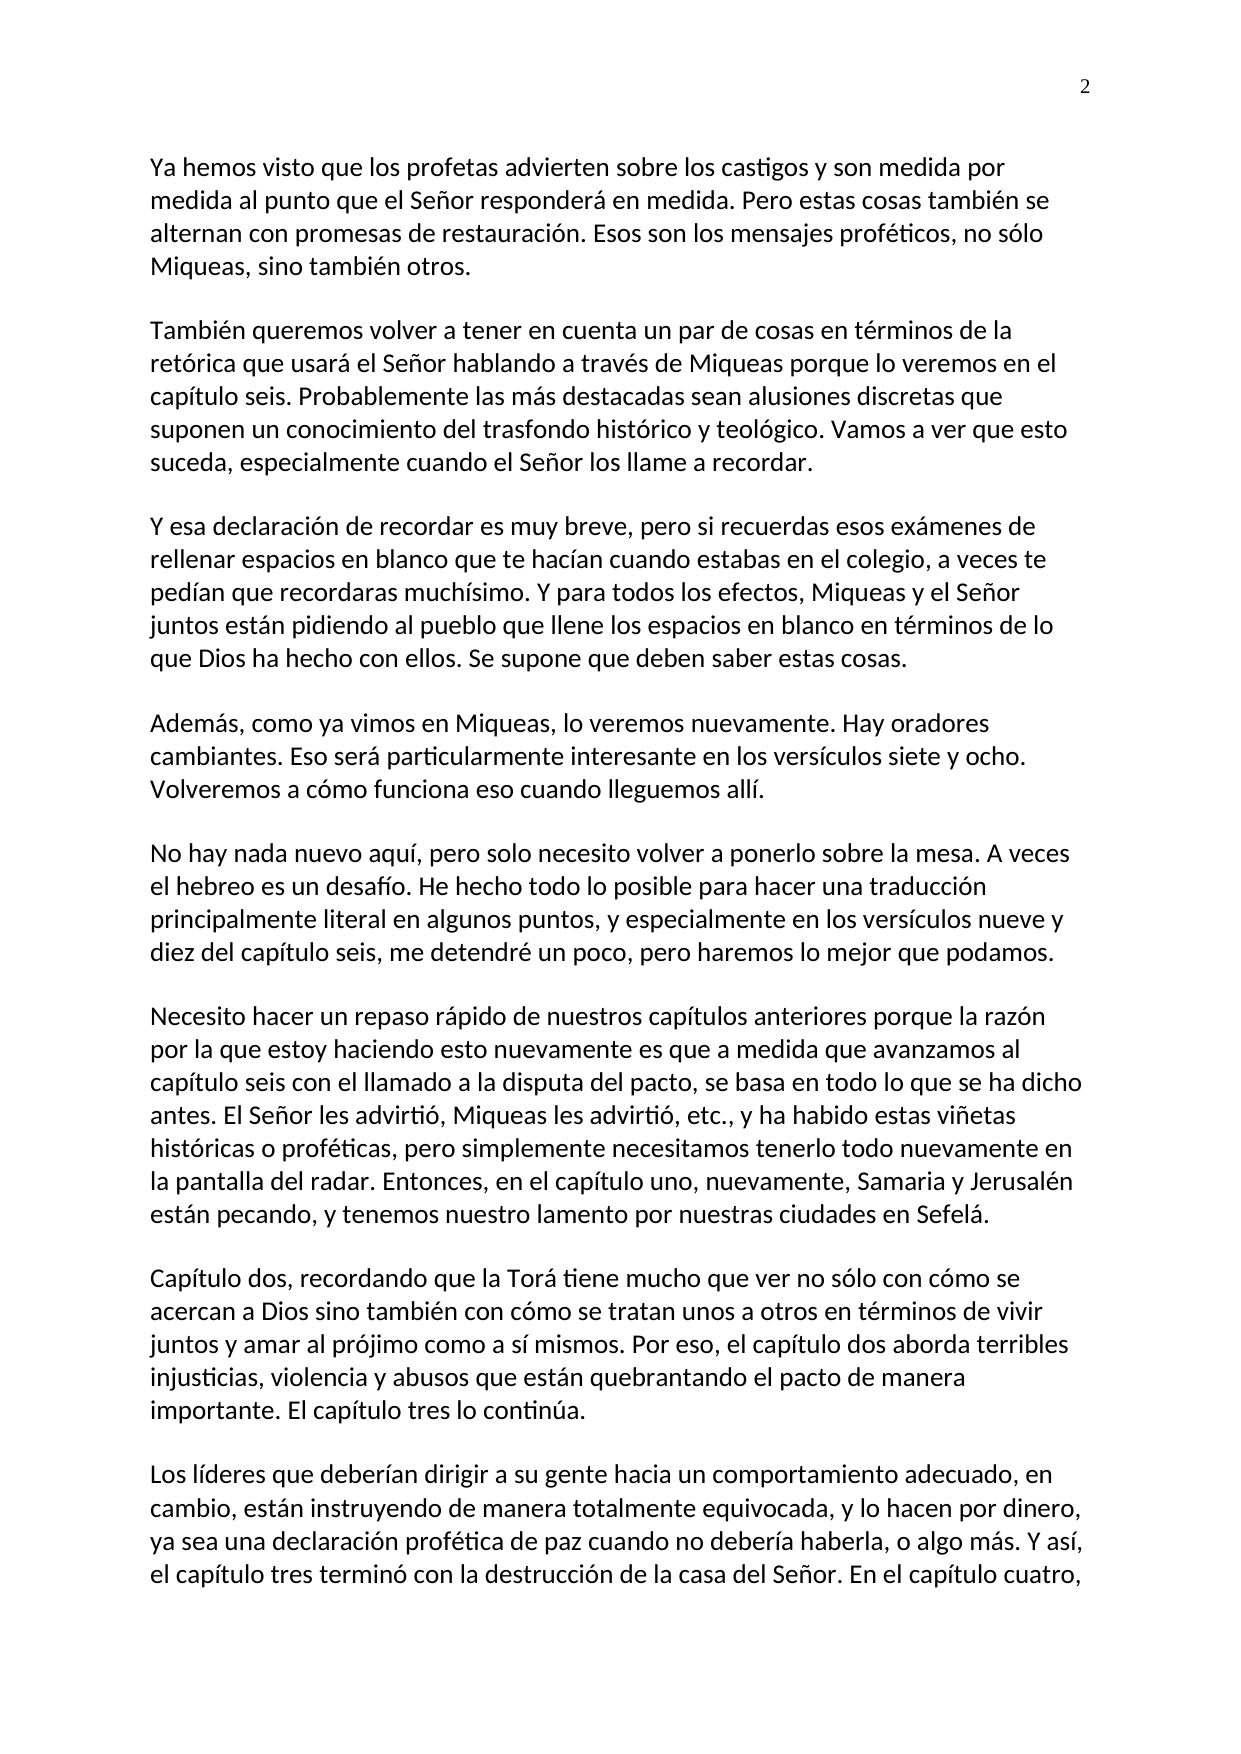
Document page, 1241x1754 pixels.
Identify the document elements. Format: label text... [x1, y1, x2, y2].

text No hay nada nuevo aquí, pero solo necesito volver a ponerlo sobre la mesa. A veces el hebreo es un desafío. He hecho todo lo posible para hacer una traducción principalmente literal en algunos puntos, y especialmente en los versículos nueve y diez del capítulo seis, me detendré un poco, pero haremos lo mejor que podamos. [150, 836, 1090, 968]
text Ya hemos visto que los profetas advierten sobre los castigos y son medida por medida al punto que el Señor responderá en medida. Pero estas cosas también se alternan con promesas de restauración. Esos son los mensajes proféticos, no sólo Miqueas, sino también otros. [150, 150, 1090, 282]
text Además, como ya vimos en Miqueas, lo veremos nuevamente. Hay oradores cambiantes. Eso será particularmente interesante en los versículos siete y ocho. Volveremos a cómo funciona eso cuando lleguemos allí. [150, 706, 1090, 805]
text Capítulo dos, recordando que la Torá tiene mucho que ver no sólo con cómo se acercan a Dios sino también con cómo se tratan unos a otros en términos de vivir juntos y amar al prójimo como a sí mismos. Por eso, el capítulo dos aborda terribles injusticias, violencia y abusos que están quebrantando el pacto de manera importante. El capítulo tres lo continúa. [150, 1261, 1090, 1427]
text También queremos volver a tener en cuenta un par de cosas en términos de la retórica que usará el Señor hablando a través de Miqueas porque lo veremos en el capítulo seis. Probablemente las más destacadas sean alusiones discretas que suponen un conocimiento del trasfondo histórico y teológico. Vamos a ver que esto suceda, especialmente cuando el Señor los llame a recordar. [150, 313, 1090, 478]
text Y esa declaración de recordar es muy breve, pero si recuerdas esos exámenes de rellenar espacios en blanco que te hacían cuando estabas en el colegio, a veces te pedían que recordaras muchísimo. Y para todos los efectos, Miqueas y el Señor juntos están pidiendo al pueblo que llene los espacios en blanco en términos de lo que Dios ha hecho con ellos. Se supone que deben saber estas cosas. [150, 509, 1090, 674]
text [150, 1458, 1090, 1590]
text Necesito hacer un repaso rápido de nuestros capítulos anteriores porque la razón por la que estoy haciendo esto nuevamente es que a medida que avanzamos al capítulo seis con el llamado a la disputa del pacto, se basa en todo lo que se ha dicho antes. El Señor les advirtió, Miqueas les advirtió, etc., y ha habido estas viñetas históricas o proféticas, pero simplemente necesitamos tenerlo todo nuevamente en la pantalla del radar. Entonces, en el capítulo uno, nuevamente, Samaria y Jerusalén están pecando, y tenemos nuestro lamento por nuestras ciudades en Sefelá. [150, 999, 1090, 1230]
